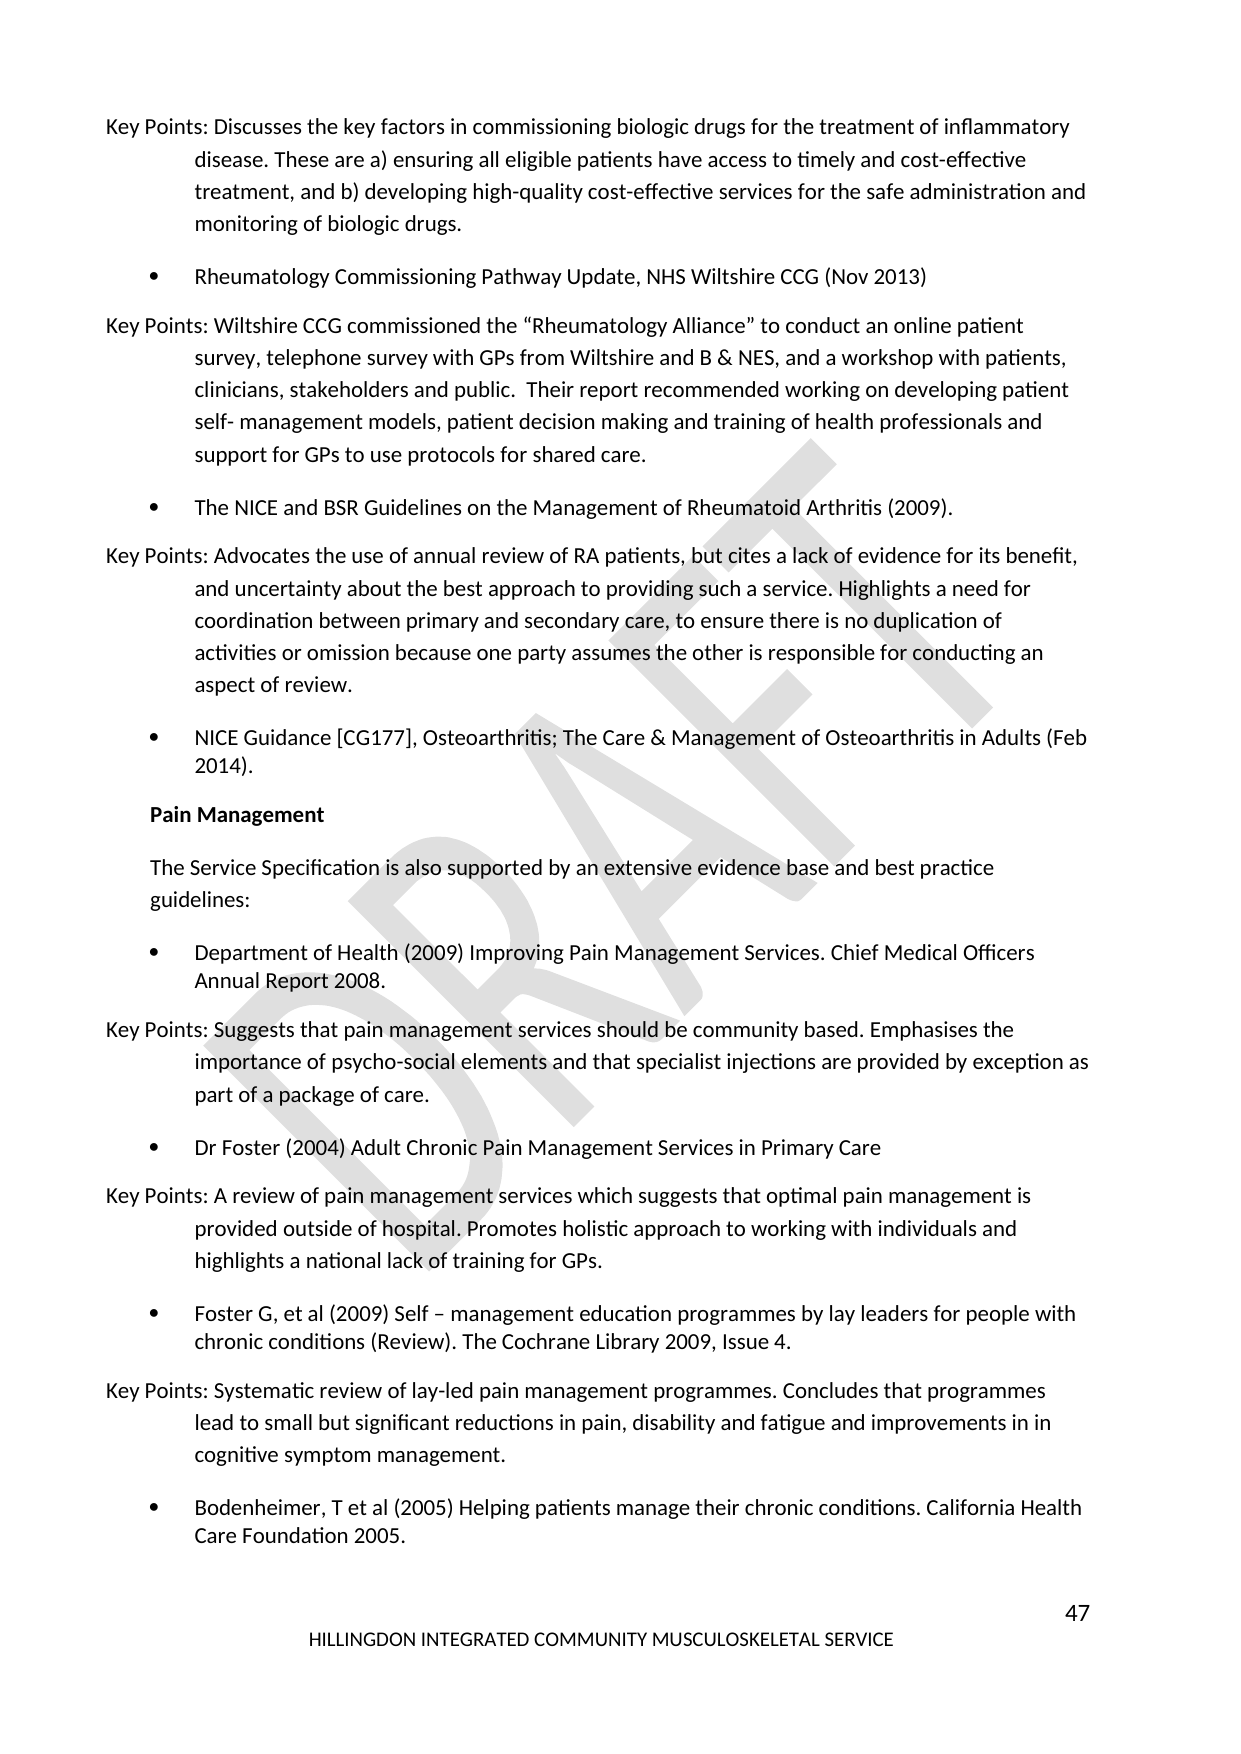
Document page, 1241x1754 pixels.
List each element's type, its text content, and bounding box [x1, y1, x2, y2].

text Pain Management [150, 800, 1090, 828]
text Key Points: A review of pain management services which suggests that optimal pain management is provided outside of hospital. Promotes holistic approach to working with individuals and highlights a national lack of training for GPs. [106, 1182, 1090, 1274]
text The Service Specification is also supported by an extensive evidence base and best practice guidelines: [150, 853, 1090, 913]
text Key Points: Suggests that pain management services should be community based. Emphasises the importance of psycho-social elements and that specialist injections are provided by exception as part of a package of care. [106, 1015, 1090, 1108]
list Rheumatology Commissioning Pathway Update, NHS Wiltshire CCG (Nov 2013) [150, 262, 1090, 290]
text Key Points: Discusses the key factors in commissioning biologic drugs for the treatment of inflammatory disease. These are a) ensuring all eligible patients have access to timely and cost-effective treatment, and b) developing high-quality cost-effective services for the safe administration and monitoring of biologic drugs. [106, 112, 1090, 237]
list NICE Guidance [CG177], Osteoarthritis; The Care & Management of Osteoarthritis in Adults (Feb 2014). [150, 723, 1090, 779]
list Foster G, et al (2009) Self – management education programmes by lay leaders for people with chronic conditions (Review). The Cochrane Library 2009, Issue 4. [150, 1299, 1090, 1355]
list Department of Health (2009) Improving Pain Management Services. Chief Medical Officers Annual Report 2008. [150, 938, 1090, 994]
list The NICE and BSR Guidelines on the Management of Rheumatoid Arthritis (2009). [150, 493, 1090, 521]
list Dr Foster (2004) Adult Chronic Pain Management Services in Primary Care [150, 1133, 1090, 1161]
list Bodenheimer, T et al (2005) Helping patients manage their chronic conditions. California Health Care Foundation 2005. [150, 1493, 1090, 1549]
text Key Points: Systematic review of lay-led pain management programmes. Concludes that programmes lead to small but significant reductions in pain, disability and fatigue and improvements in in cognitive symptom management. [106, 1376, 1090, 1468]
text Key Points: Wiltshire CCG commissioned the “Rheumatology Alliance” to conduct an online patient survey, telephone survey with GPs from Wiltshire and B & NES, and a workshop with patients, clinicians, stakeholders and public. Their report recommended working on developing patient self- management models, patient decision making and training of health professionals and support for GPs to use protocols for shared care. [106, 311, 1090, 468]
text Key Points: Advocates the use of annual review of RA patients, but cites a lack of evidence for its benefit, and uncertainty about the best approach to providing such a service. Highlights a need for coordination between primary and secondary care, to ensure there is no duplication of activities or omission because one party assumes the other is responsible for conducting an aspect of review. [106, 542, 1090, 698]
